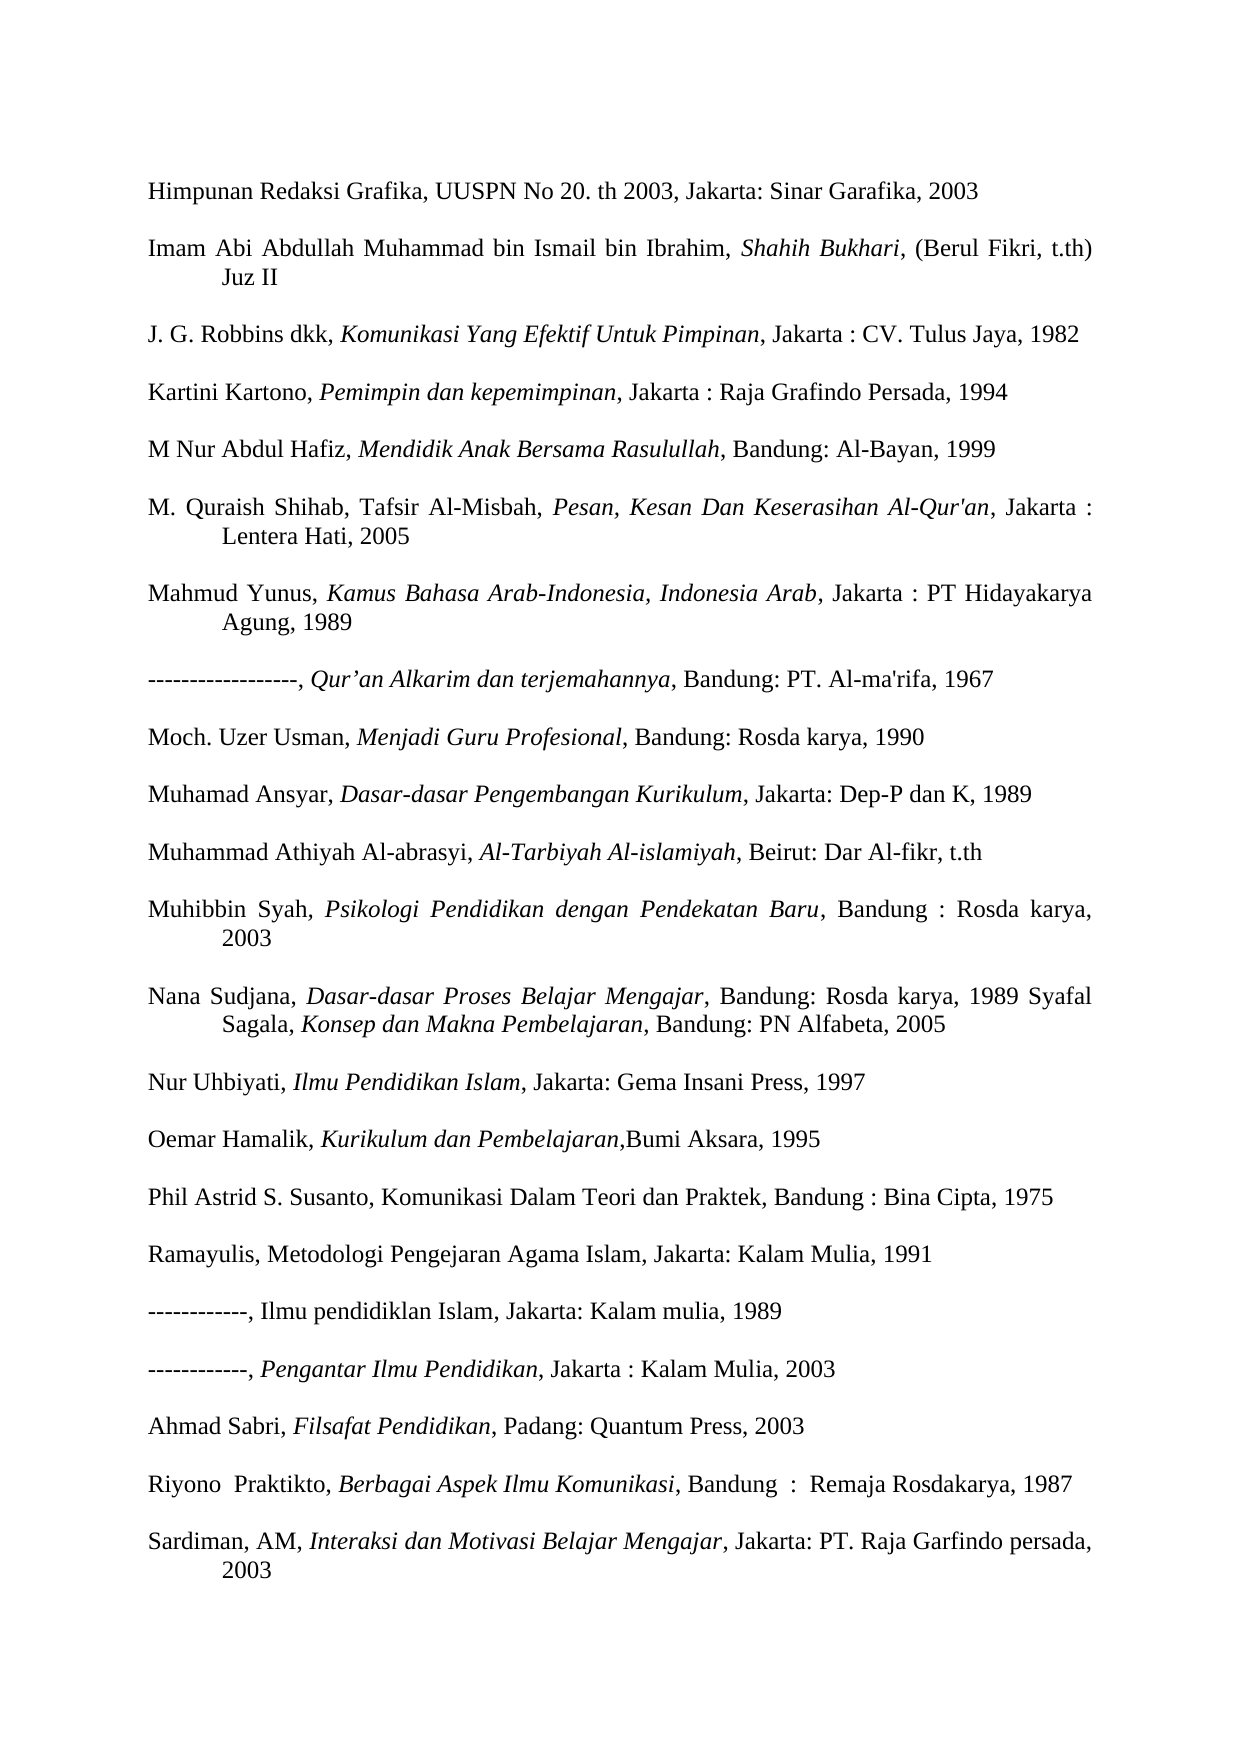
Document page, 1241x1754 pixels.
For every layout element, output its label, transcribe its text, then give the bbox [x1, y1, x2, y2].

text Oemar Hamalik, Kurikulum dan Pembelajaran,Bumi Aksara, 1995 [148, 1124, 1092, 1153]
text Ramayulis, Metodologi Pengejaran Agama Islam, Jakarta: Kalam Mulia, 1991 [148, 1239, 1092, 1268]
text Imam Abi Abdullah Muhammad bin Ismail bin Ibrahim, Shahih Bukhari, (Berul Fikri, t.th) Juz II [148, 233, 1092, 291]
text Moch. Uzer Usman, Menjadi Guru Profesional, Bandung: Rosda karya, 1990 [148, 722, 1092, 751]
text Himpunan Redaksi Grafika, UUSPN No 20. th 2003, Jakarta: Sinar Garafika, 2003 [148, 176, 1092, 204]
text Sardiman, AM, Interaksi dan Motivasi Belajar Mengajar, Jakarta: PT. Raja Garfindo persada, 2003 [148, 1526, 1092, 1584]
text Riyono Praktikto, Berbagai Aspek Ilmu Komunikasi, Bandung : Remaja Rosdakarya, 1987 [148, 1469, 1092, 1497]
text Ahmad Sabri, Filsafat Pendidikan, Padang: Quantum Press, 2003 [148, 1411, 1092, 1440]
text Nana Sudjana, Dasar-dasar Proses Belajar Mengajar, Bandung: Rosda karya, 1989 Syafal Sagala, Konsep dan Makna Pembelajaran, Bandung: PN Alfabeta, 2005 [148, 981, 1092, 1038]
text M Nur Abdul Hafiz, Mendidik Anak Bersama Rasulullah, Bandung: Al-Bayan, 1999 [148, 434, 1092, 463]
text ------------, Pengantar Ilmu Pendidikan, Jakarta : Kalam Mulia, 2003 [148, 1354, 1092, 1382]
text Muhibbin Syah, Psikologi Pendidikan dengan Pendekatan Baru, Bandung : Rosda karya, 2003 [148, 894, 1092, 952]
text Phil Astrid S. Susanto, Komunikasi Dalam Teori dan Praktek, Bandung : Bina Cipta, 1975 [148, 1182, 1092, 1211]
text J. G. Robbins dkk, Komunikasi Yang Efektif Untuk Pimpinan, Jakarta : CV. Tulus Jaya, 1982 [148, 319, 1092, 348]
text Kartini Kartono, Pemimpin dan kepemimpinan, Jakarta : Raja Grafindo Persada, 1994 [148, 377, 1092, 406]
text Mahmud Yunus, Kamus Bahasa Arab-Indonesia, Indonesia Arab, Jakarta : PT Hidayakarya Agung, 1989 [148, 578, 1092, 636]
text ------------, Ilmu pendidiklan Islam, Jakarta: Kalam mulia, 1989 [148, 1296, 1092, 1325]
text Muhammad Athiyah Al-abrasyi, Al-Tarbiyah Al-islamiyah, Beirut: Dar Al-fikr, t.th [148, 837, 1092, 866]
text Nur Uhbiyati, Ilmu Pendidikan Islam, Jakarta: Gema Insani Press, 1997 [148, 1067, 1092, 1096]
text ------------------, Qur’an Alkarim dan terjemahannya, Bandung: PT. Al-ma'rifa, 1967 [148, 664, 1092, 693]
text M. Quraish Shihab, Tafsir Al-Misbah, Pesan, Kesan Dan Keserasihan Al-Qur'an, Jakarta : Lentera Hati, 2005 [148, 492, 1092, 549]
text Muhamad Ansyar, Dasar-dasar Pengembangan Kurikulum, Jakarta: Dep-P dan K, 1989 [148, 779, 1092, 808]
